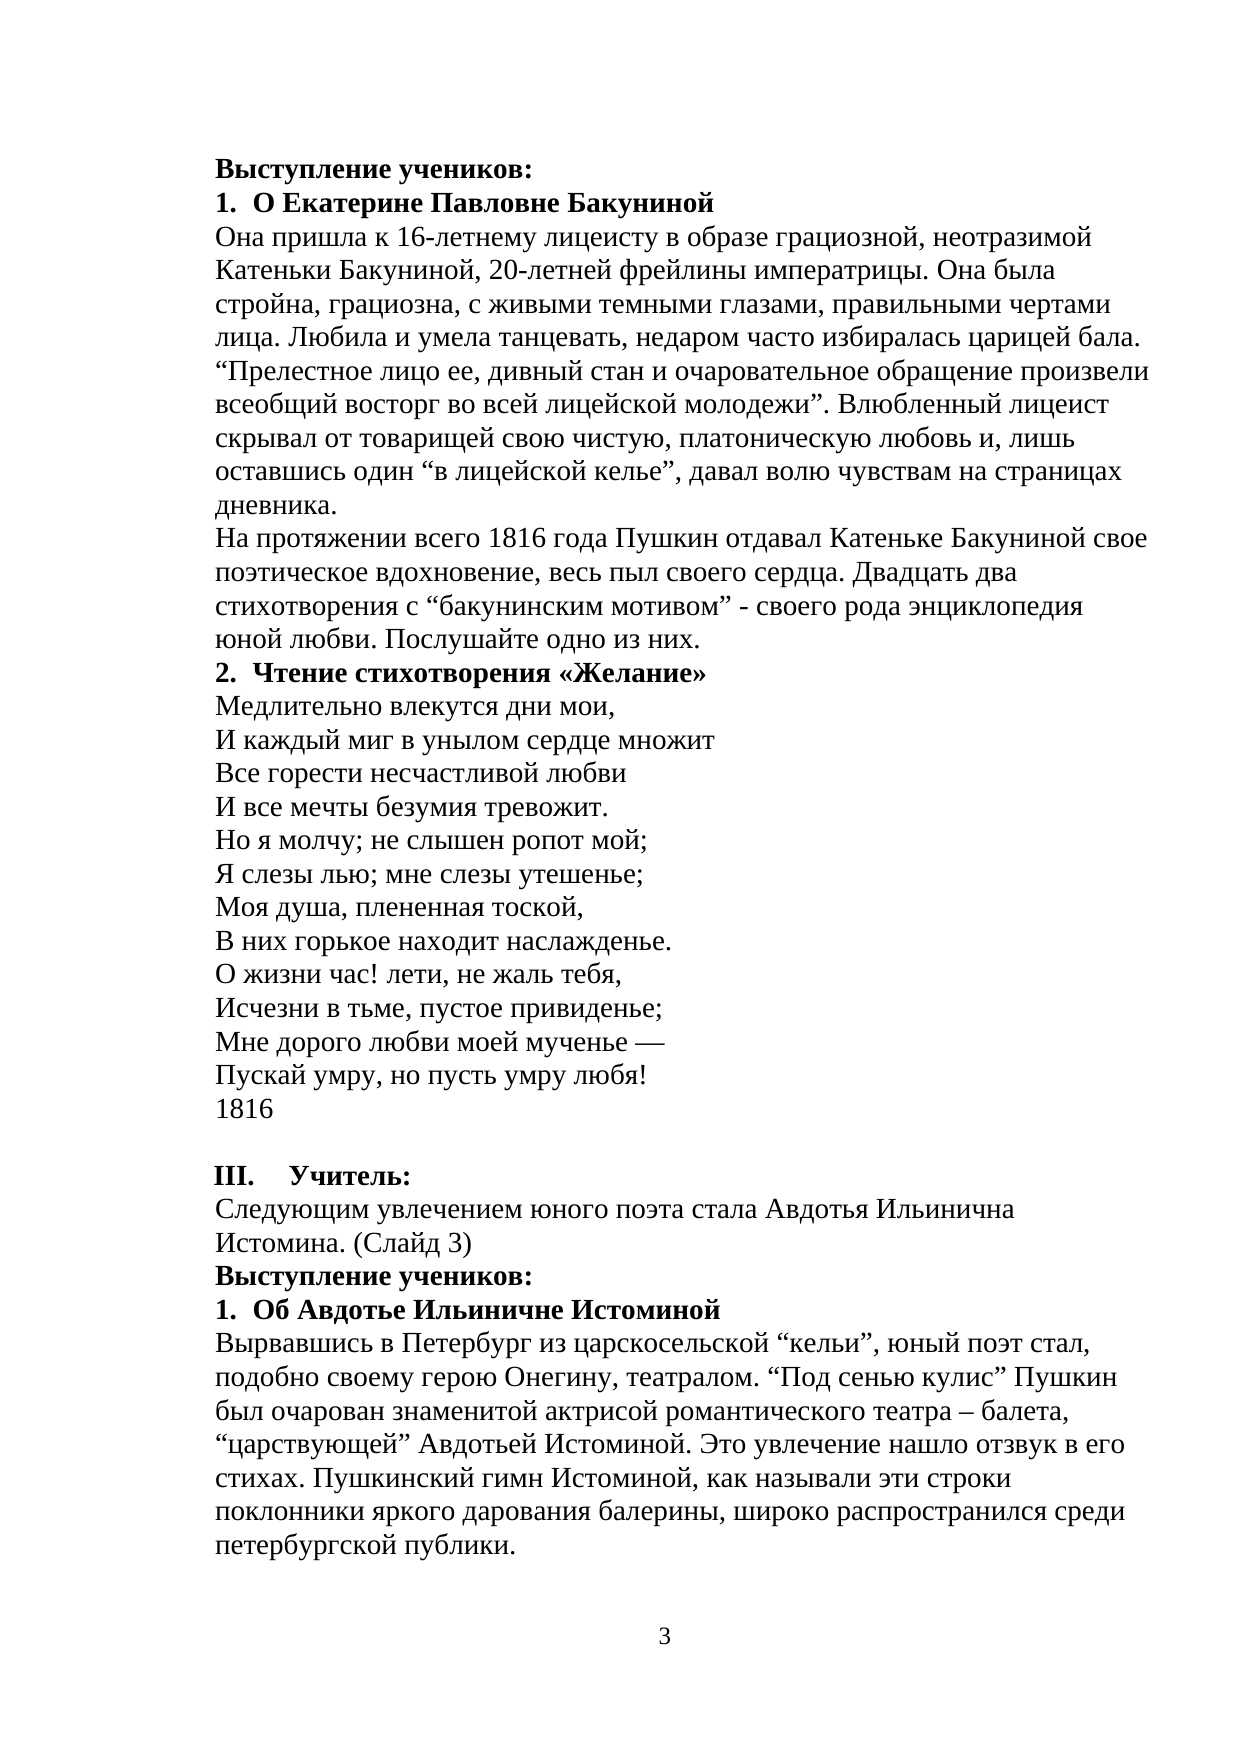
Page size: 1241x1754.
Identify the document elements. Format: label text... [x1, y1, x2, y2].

text И все мечты безумия тревожит. [215, 789, 1152, 822]
text Медлительно влекутся дни мои, [215, 688, 1152, 722]
text Исчезни в тьме, пустое привиденье; [215, 990, 1152, 1024]
text В них горькое находит наслажденье. [215, 923, 1152, 957]
text Выступление учеников: [215, 1258, 1152, 1292]
text 1816 [215, 1091, 1152, 1124]
text Пускай умру, но пусть умру любя! [215, 1057, 1152, 1091]
list О Екатерине Павловне Бакуниной [215, 185, 1152, 219]
text Мне дорого любви моей мученье — [215, 1024, 1152, 1057]
text Вырвавшись в Петербург из царскосельской “кельи”, юный поэт стал, подобно своему герою Онегину, театралом. “Под сенью кулис” Пушкин был очарован знаменитой актрисой романтического театра – балета, “царствующей” Авдотьей Истоминой. Это увлечение нашло отзвук в его стихах. Пушкинский гимн Истоминой, как называли эти строки поклонники яркого дарования балерины, широко распространился среди петербургской публики. [215, 1326, 1152, 1560]
list Чтение стихотворения «Желание» [215, 655, 1152, 688]
text На протяжении всего 1816 года Пушкин отдавал Катеньке Бакуниной свое поэтическое вдохновение, весь пыл своего сердца. Двадцать два стихотворения с “бакунинским мотивом” - своего рода энциклопедия юной любви. Послушайте одно из них. [215, 521, 1152, 655]
list Об Авдотье Ильиничне Истоминой [215, 1292, 1152, 1326]
text Я слезы лью; мне слезы утешенье; [215, 856, 1152, 889]
text Моя душа, плененная тоской, [215, 889, 1152, 923]
text О жизни час! лети, не жаль тебя, [215, 957, 1152, 990]
text И каждый миг в унылом сердце множит [215, 722, 1152, 755]
text Она пришла к 16-летнему лицеисту в образе грациозной, неотразимой Катеньки Бакуниной, 20-летней фрейлины императрицы. Она была стройна, грациозна, с живыми темными глазами, правильными чертами лица. Любила и умела танцевать, недаром часто избиралась царицей бала. [215, 219, 1152, 353]
text Но я молчу; не слышен ропот мой; [215, 822, 1152, 856]
text Все горести несчастливой любви [215, 755, 1152, 789]
text Следующим увлечением юного поэта стала Авдотья Ильинична Истомина. (Слайд 3) [215, 1191, 1152, 1258]
list Учитель: [213, 1158, 1152, 1191]
text Выступление учеников: [215, 152, 1152, 185]
text “Прелестное лицо ее, дивный стан и очаровательное обращение произвели всеобщий восторг во всей лицейской молодежи”. Влюбленный лицеист скрывал от товарищей свою чистую, платоническую любовь и, лишь оставшись один “в лицейской келье”, давал волю чувствам на страницах дневника. [215, 353, 1152, 521]
